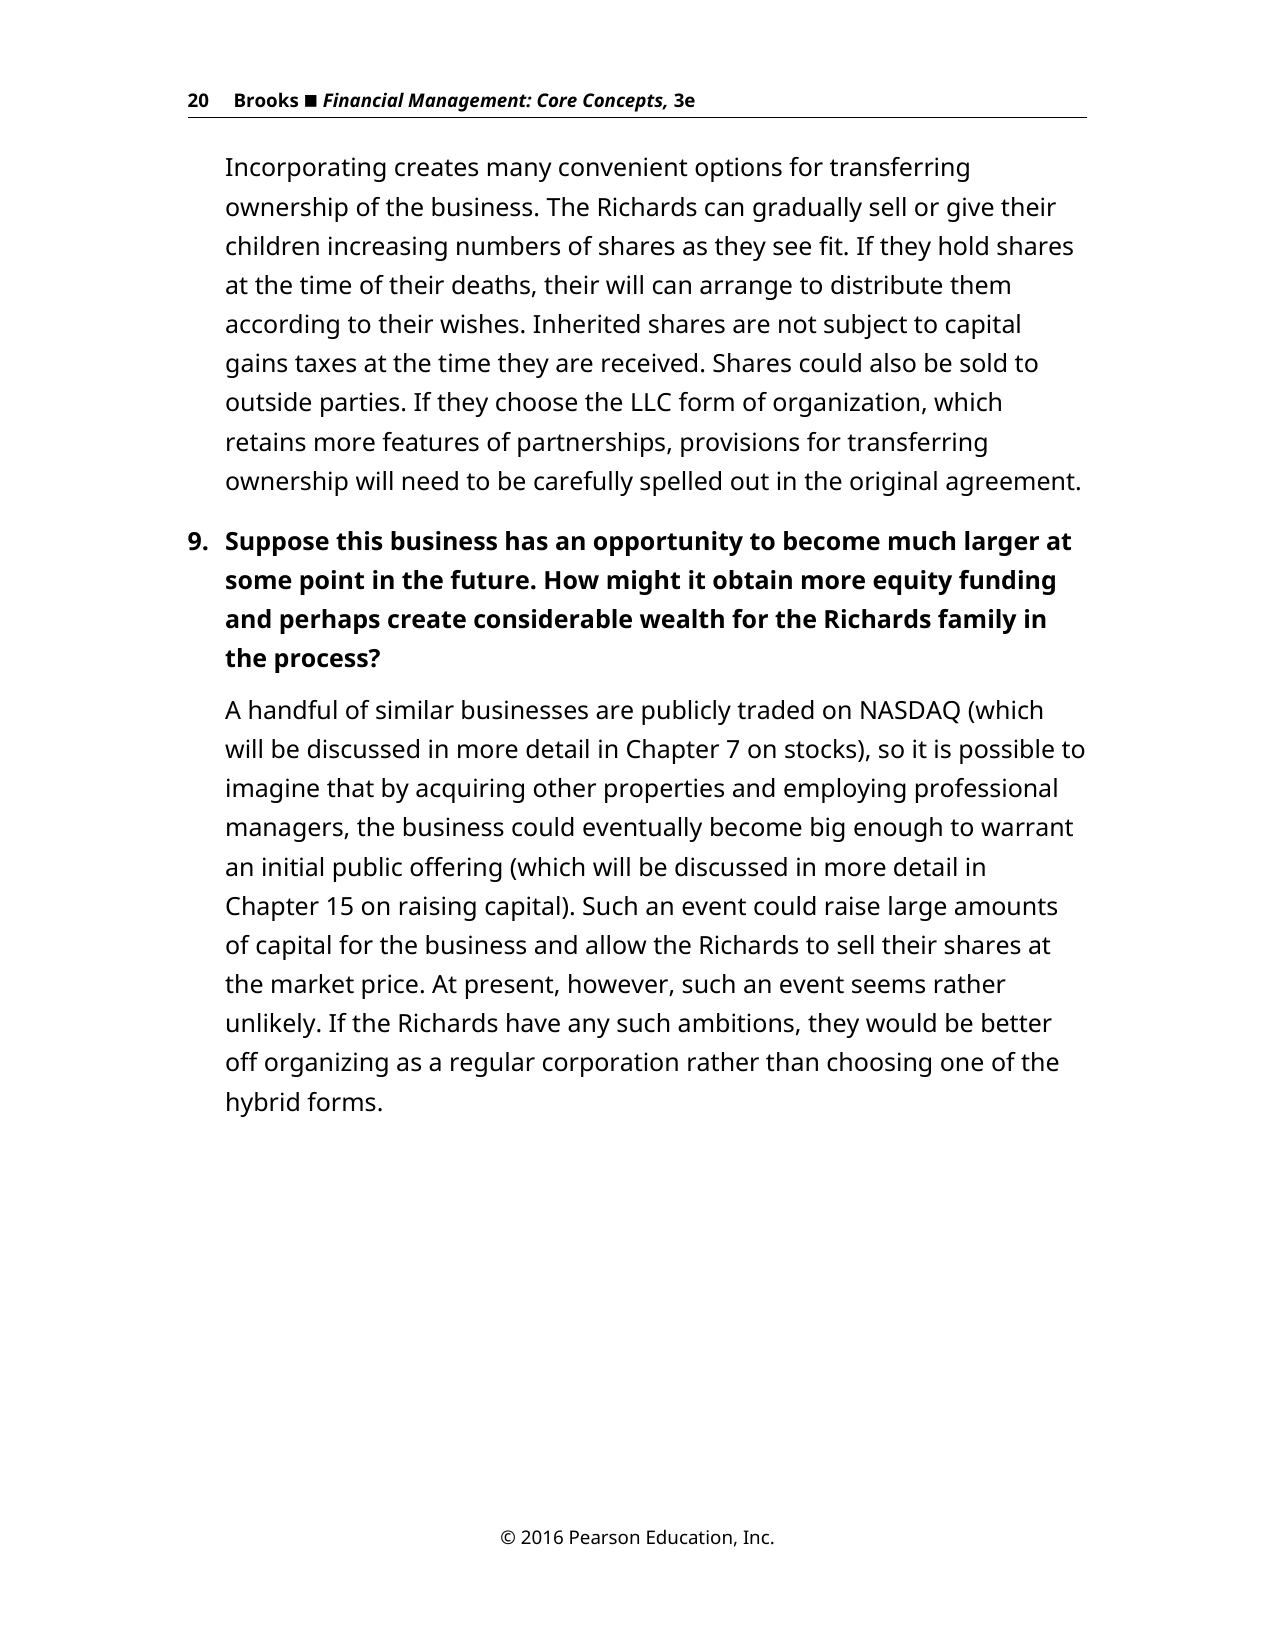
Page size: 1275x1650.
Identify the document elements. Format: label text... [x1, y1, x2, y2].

text Incorporating creates many convenient options for transferring ownership of the business. The Richards can gradually sell or give their children increasing numbers of shares as they see fit. If they hold shares at the time of their deaths, their will can arrange to distribute them according to their wishes. Inherited shares are not subject to capital gains taxes at the time they are received. Shares could also be sold to outside parties. If they choose the LLC form of organization, which retains more features of partnerships, provisions for transferring ownership will need to be carefully spelled out in the original agreement. [225, 150, 1087, 497]
list 9. Suppose this business has an opportunity to become much larger at some point in the future. How might it obtain more equity funding and perhaps create considerable wealth for the Richards family in the process? [187, 523, 1087, 675]
text A handful of similar businesses are publicly traded on NASDAQ (which will be discussed in more detail in Chapter 7 on stocks), so it is possible to imagine that by acquiring other properties and employing professional managers, the business could eventually become big enough to warrant an initial public offering (which will be discussed in more detail in Chapter 15 on raising capital). Such an event could raise large amounts of capital for the business and allow the Richards to sell their shares at the market price. At present, however, such an event seems rather unlikely. If the Richards have any such ambitions, they would be better off organizing as a regular corporation rather than choosing one of the hybrid forms. [225, 692, 1087, 1118]
